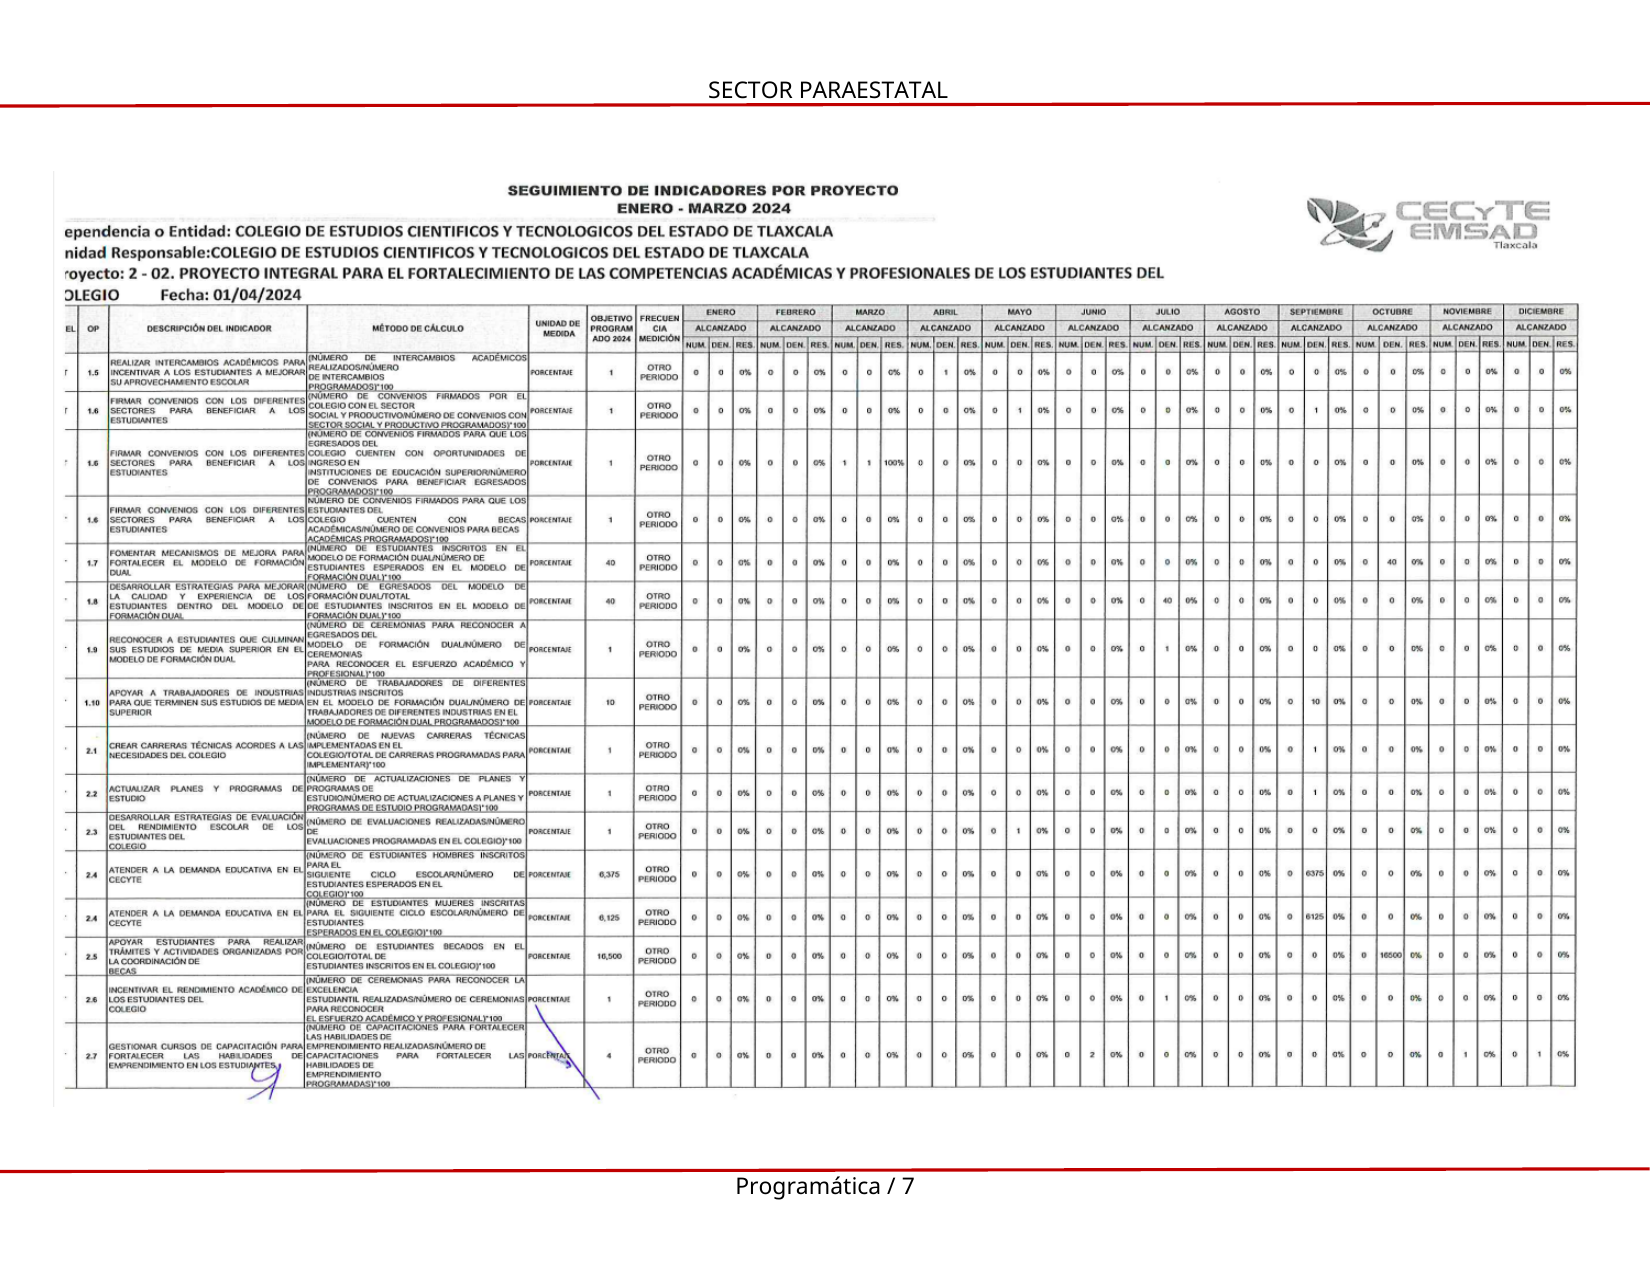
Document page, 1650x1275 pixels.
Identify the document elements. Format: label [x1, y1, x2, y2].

picture [53, 171, 1601, 1107]
